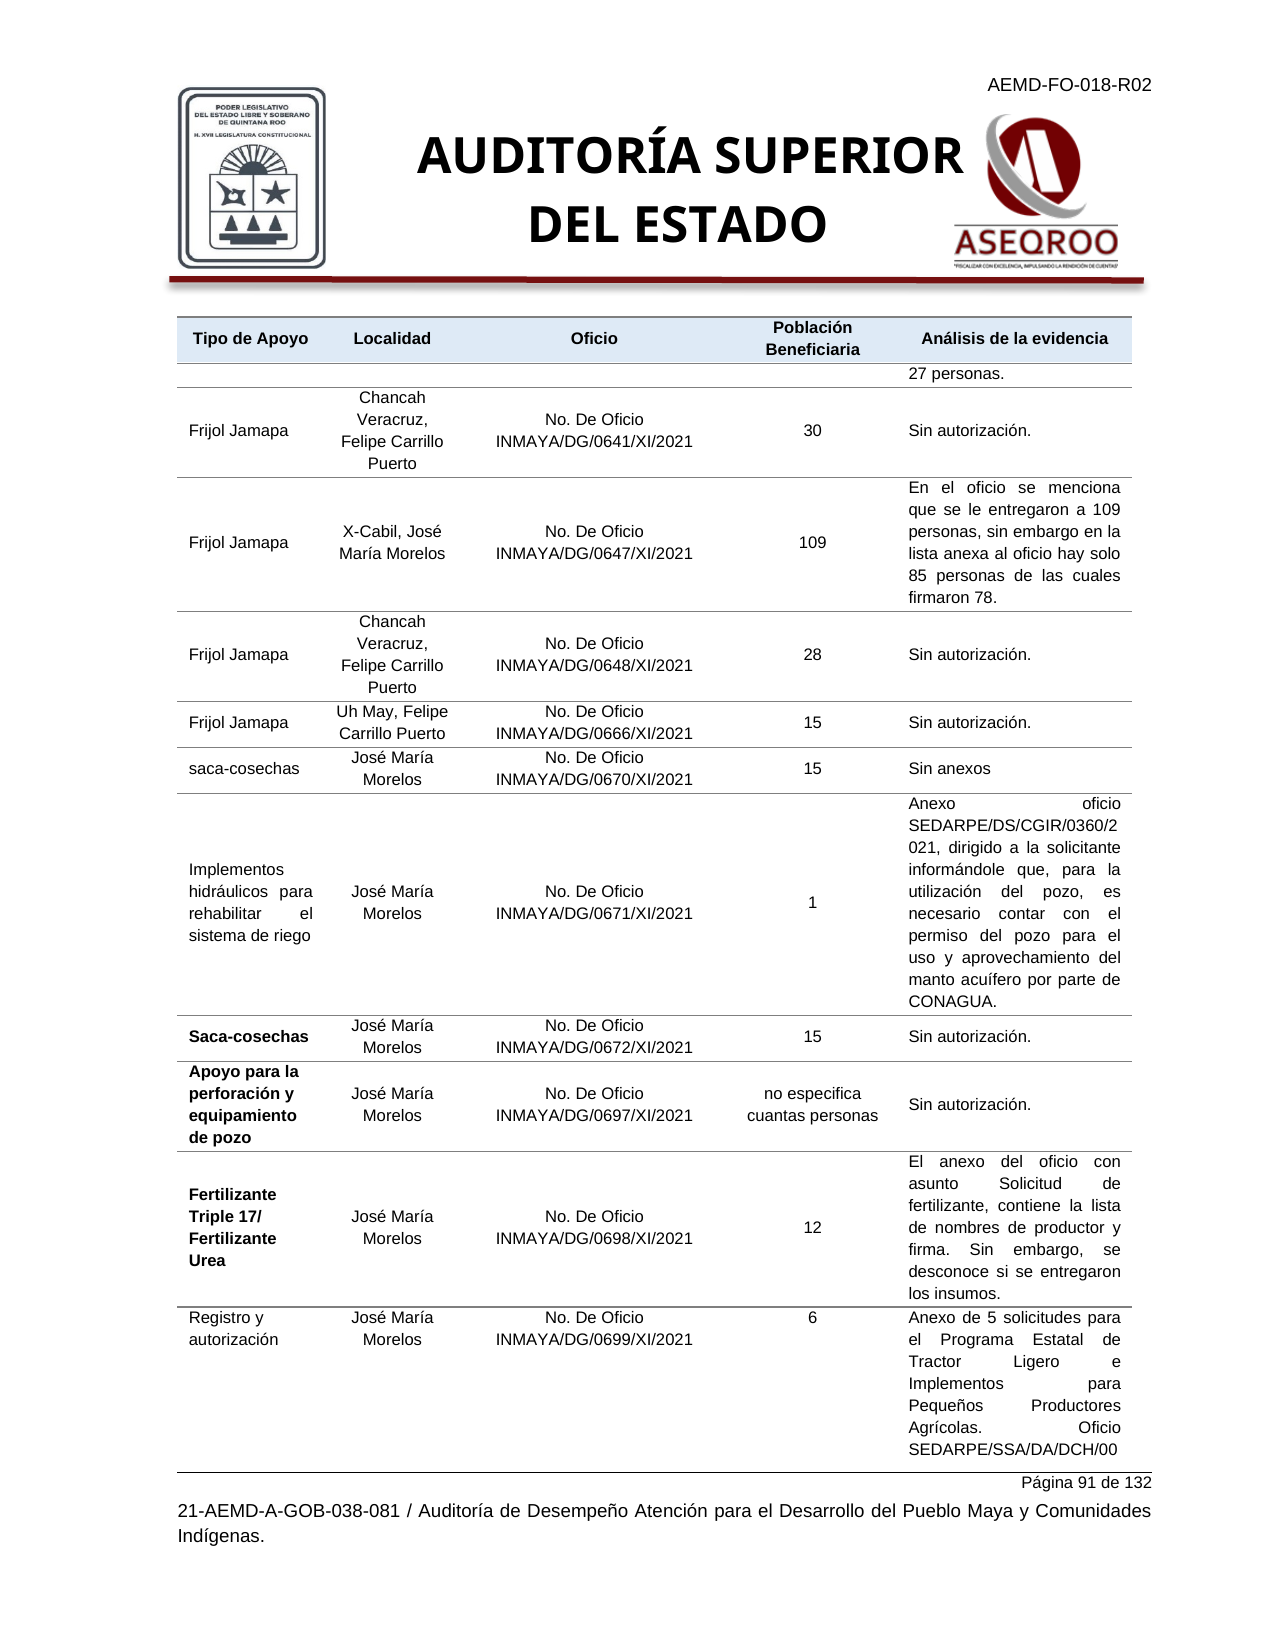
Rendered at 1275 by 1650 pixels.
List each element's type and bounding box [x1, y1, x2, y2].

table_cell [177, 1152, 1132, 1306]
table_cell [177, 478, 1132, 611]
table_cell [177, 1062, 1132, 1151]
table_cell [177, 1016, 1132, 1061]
picture [177, 85, 326, 269]
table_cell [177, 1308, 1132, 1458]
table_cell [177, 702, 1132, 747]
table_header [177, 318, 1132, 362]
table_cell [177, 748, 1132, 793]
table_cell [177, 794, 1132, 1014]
picture [954, 114, 1118, 269]
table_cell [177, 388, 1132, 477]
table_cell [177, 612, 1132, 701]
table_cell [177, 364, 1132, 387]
